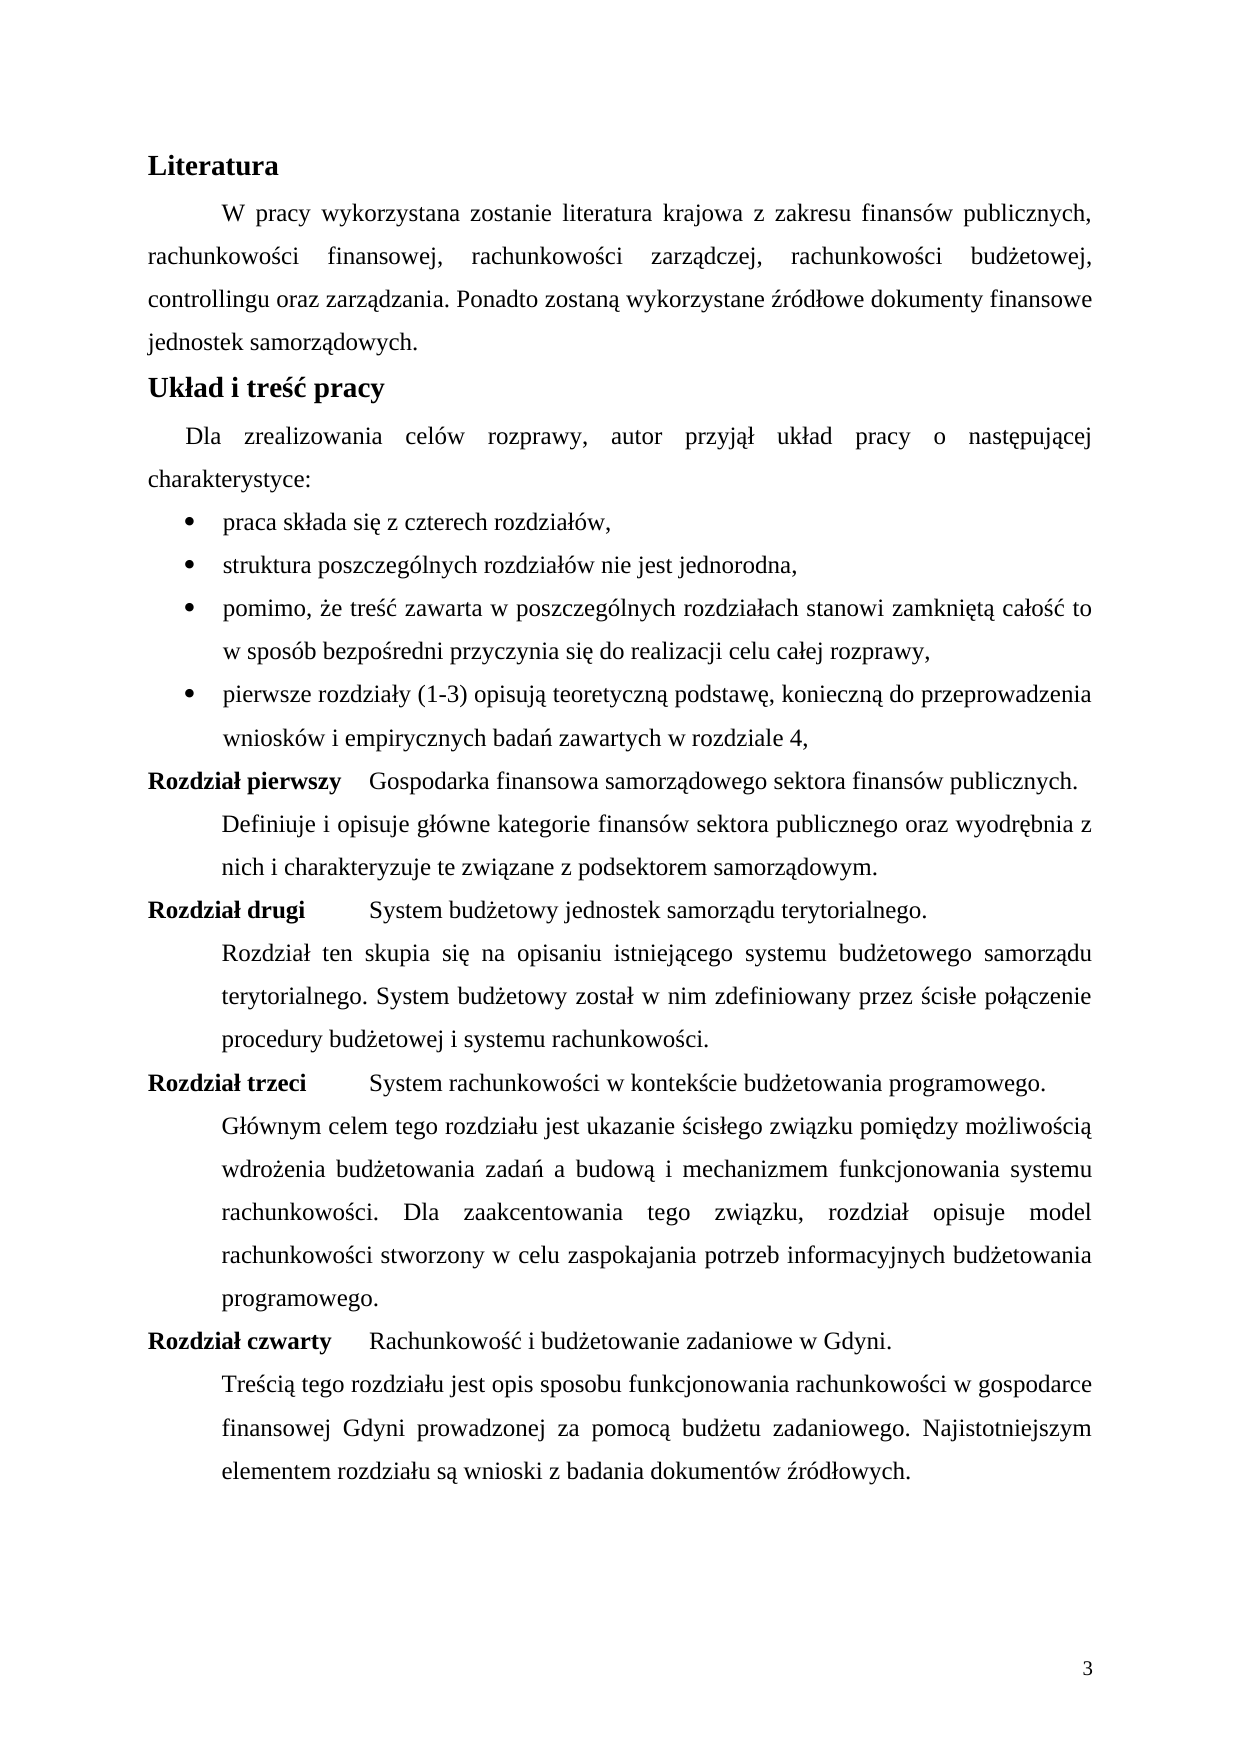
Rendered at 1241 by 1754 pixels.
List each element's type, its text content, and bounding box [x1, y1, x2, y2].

text W pracy wykorzystana zostanie literatura krajowa z zakresu finansów publicznych, rachunkowości finansowej, rachunkowości zarządczej, rachunkowości budżetowej, controllingu oraz zarządzania. Ponadto zostaną wykorzystane źródłowe dokumenty finansowe jednostek samorządowych. [148, 198, 1093, 356]
list struktura poszczególnych rozdziałów nie jest jednorodna, [185, 550, 1093, 579]
text Układ i treść pracy [148, 370, 1093, 404]
text Literatura [148, 148, 1093, 181]
text Dla zrealizowania celów rozprawy, autor przyjął układ pracy o następującej charakterystyce: [148, 421, 1093, 493]
text Rozdział pierwszy Gospodarka finansowa samorządowego sektora finansów publicznych. [148, 766, 1093, 794]
text Definiuje i opisuje główne kategorie finansów sektora publicznego oraz wyodrębnia z nich i charakteryzuje te związane z podsektorem samorządowym. [221, 809, 1093, 881]
list pierwsze rozdziały (1-3) opisują teoretyczną podstawę, konieczną do przeprowadzenia wniosków i empirycznych badań zawartych w rozdziale 4, [185, 679, 1093, 751]
list praca składa się z czterech rozdziałów, [185, 507, 1093, 536]
text Treścią tego rozdziału jest opis sposobu funkcjonowania rachunkowości w gospodarce finansowej Gdyni prowadzonej za pomocą budżetu zadaniowego. Najistotniejszym elementem rozdziału są wnioski z badania dokumentów źródłowych. [221, 1369, 1093, 1484]
list pomimo, że treść zawarta w poszczególnych rozdziałach stanowi zamkniętą całość to w sposób bezpośredni przyczynia się do realizacji celu całej rozprawy, [185, 593, 1093, 665]
text Rozdział drugi System budżetowy jednostek samorządu terytorialnego. [148, 895, 1093, 924]
text Rozdział ten skupia się na opisaniu istniejącego systemu budżetowego samorządu terytorialnego. System budżetowy został w nim zdefiniowany przez ścisłe połączenie procedury budżetowej i systemu rachunkowości. [221, 938, 1093, 1053]
text Głównym celem tego rozdziału jest ukazanie ścisłego związku pomiędzy możliwością wdrożenia budżetowania zadań a budową i mechanizmem funkcjonowania systemu rachunkowości. Dla zaakcentowania tego związku, rozdział opisuje model rachunkowości stworzony w celu zaspokajania potrzeb informacyjnych budżetowania programowego. [221, 1111, 1093, 1312]
text Rozdział trzeci System rachunkowości w kontekście budżetowania programowego. [148, 1068, 1093, 1096]
text Rozdział czwarty Rachunkowość i budżetowanie zadaniowe w Gdyni. [148, 1326, 1093, 1355]
